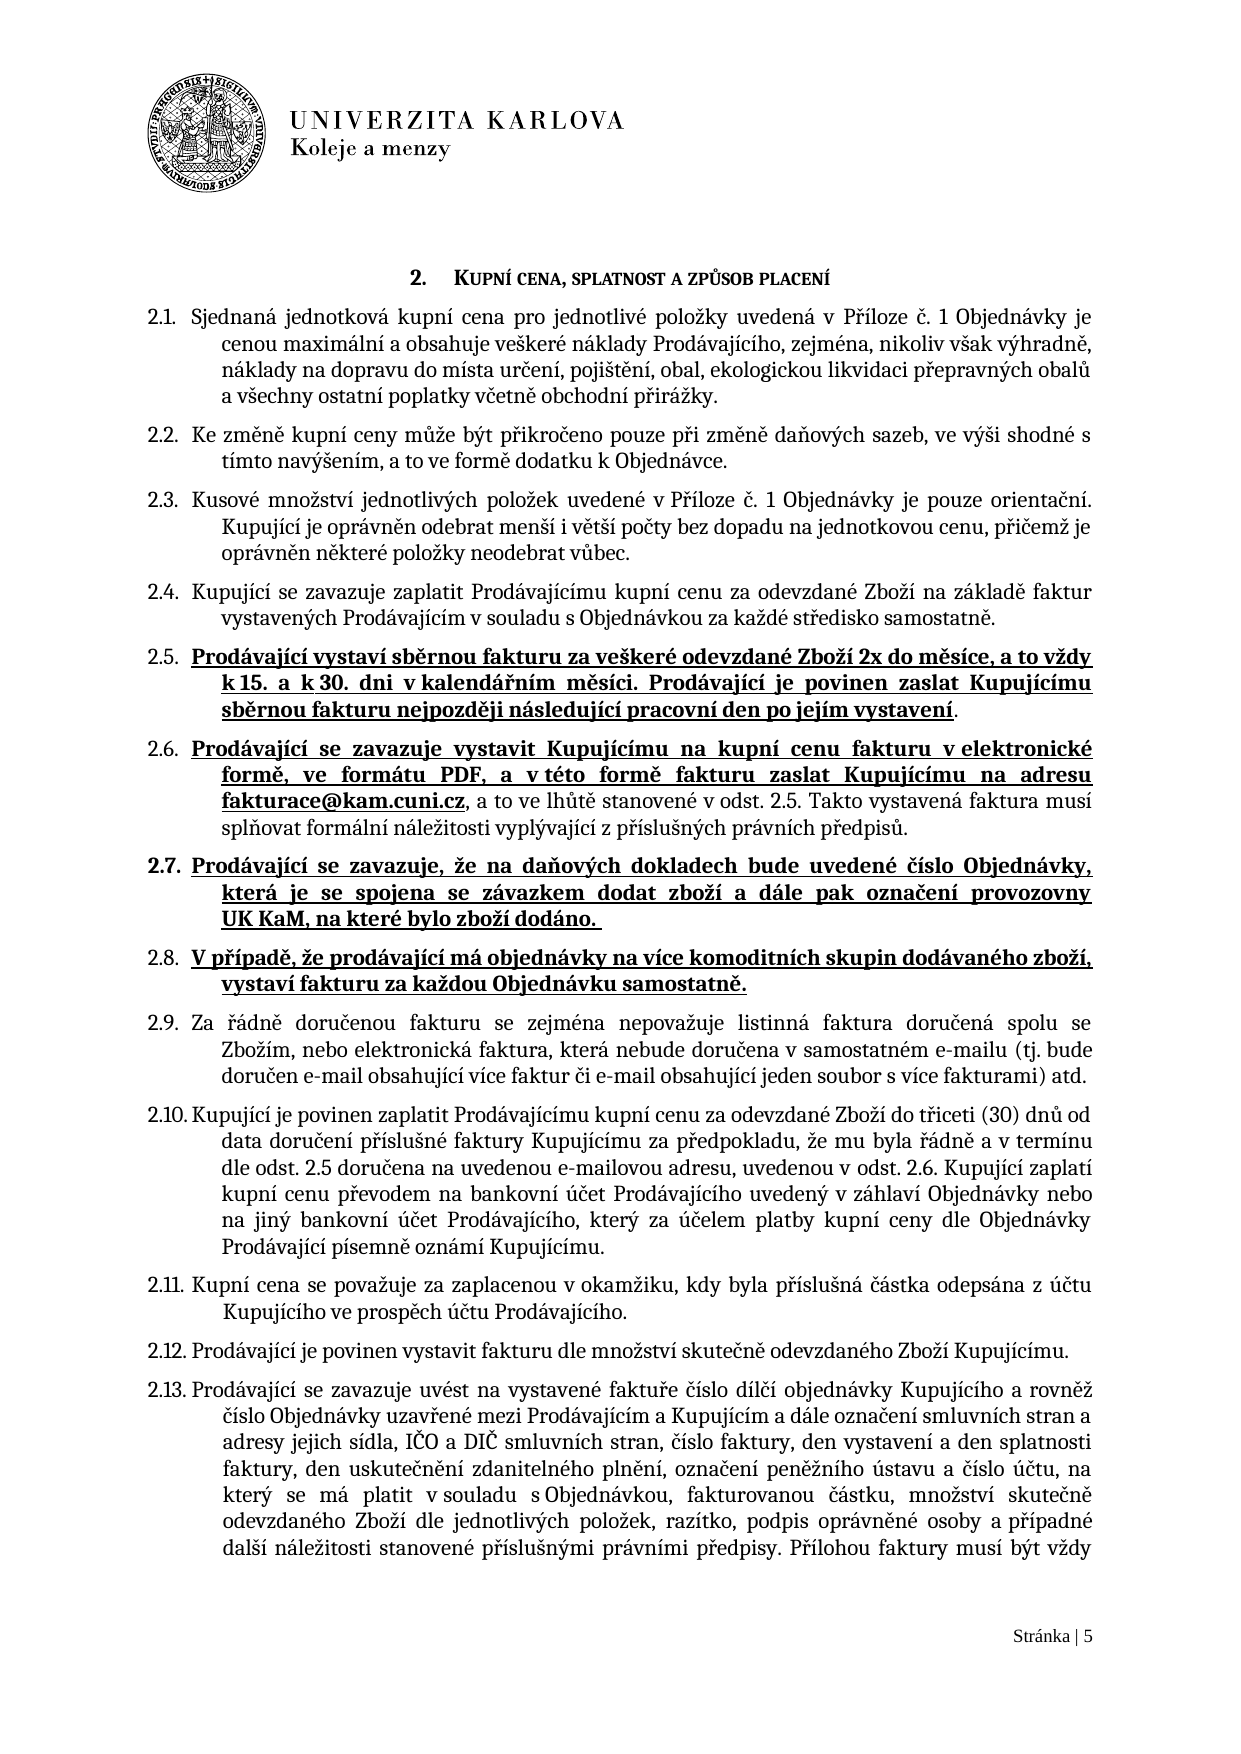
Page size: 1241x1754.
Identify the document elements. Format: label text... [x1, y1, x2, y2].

list Ke změně kupní ceny může být přikročeno pouze při změně daňových sazeb, ve výši shodné s tímto navýšením, a to ve formě dodatku k Objednávce. [148, 422, 1093, 474]
list Kupující se zavazuje zaplatit Prodávajícímu kupní cenu za odevzdané Zboží na základě faktur vystavených Prodávajícím v souladu s Objednávkou za každé středisko samostatně. [148, 579, 1093, 631]
list Kupující je povinen zaplatit Prodávajícímu kupní cenu za odevzdané Zboží do třiceti (30) dnů od data doručení příslušné faktury Kupujícímu za předpokladu, že mu byla řádně a v termínu dle odst. 2.5 doručena na uvedenou e-mailovou adresu, uvedenou v odst. 2.6. Kupující zaplatí kupní cenu převodem na bankovní účet Prodávajícího uvedený v záhlaví Objednávky nebo na jiný bankovní účet Prodávajícího, který za účelem platby kupní ceny dle Objednávky Prodávající písemně oznámí Kupujícímu. [148, 1102, 1093, 1260]
list Prodávající se zavazuje, že na daňových dokladech bude uvedené číslo Objednávky, která je se spojena se závazkem dodat zboží a dále pak označení provozovny UK KaM, na které bylo zboží dodáno. [148, 853, 1093, 932]
list Sjednaná jednotková kupní cena pro jednotlivé položky uvedená v Příloze č. 1 Objednávky je cenou maximální a obsahuje veškeré náklady Prodávajícího, zejména, nikoliv však výhradně, náklady na dopravu do místa určení, pojištění, obal, ekologickou likvidaci přepravných obalů a všechny ostatní poplatky včetně obchodní přirážky. [148, 304, 1093, 409]
list Za řádně doručenou fakturu se zejména nepovažuje listinná faktura doručená spolu se Zbožím, nebo elektronická faktura, která nebude doručena v samostatném e-mailu (tj. bude doručen e-mail obsahující více faktur či e-mail obsahující jeden soubor s více fakturami) atd. [148, 1010, 1093, 1089]
list Kupní cena se považuje za zaplacenou v okamžiku, kdy byla příslušná částka odepsána z účtu Kupujícího ve prospěch účtu Prodávajícího. [148, 1272, 1093, 1325]
list Prodávající se zavazuje vystavit Kupujícímu na kupní cenu fakturu v elektronické formě, ve formátu PDF, a v této formě fakturu zaslat Kupujícímu na adresu fakturace@kam.cuni.cz, a to ve lhůtě stanovené v odst. 2.5. Takto vystavená faktura musí splňovat formální náležitosti vyplývající z příslušných právních předpisů. [148, 735, 1093, 841]
list Prodávající je povinen vystavit fakturu dle množství skutečně odevzdaného Zboží Kupujícímu. [148, 1337, 1093, 1364]
list V případě, že prodávající má objednávky na více komoditních skupin dodávaného zboží, vystaví fakturu za každou Objednávku samostatně. [148, 945, 1093, 998]
list Kusové množství jednotlivých položek uvedené v Příloze č. 1 Objednávky je pouze orientační. Kupující je oprávněn odebrat menší i větší počty bez dopadu na jednotkovou cenu, přičemž je oprávněn některé položky neodebrat vůbec. [148, 487, 1093, 566]
subtitle Kupní cena, splatnost a způsob placení [148, 265, 1093, 291]
list Prodávající vystaví sběrnou fakturu za veškeré odevzdané Zboží 2x do měsíce, a to vždy k 15. a k 30. dni v kalendářním měsíci. Prodávající je povinen zaslat Kupujícímu sběrnou fakturu nejpozději následující pracovní den po jejím vystavení. [148, 644, 1093, 723]
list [148, 1376, 1093, 1561]
